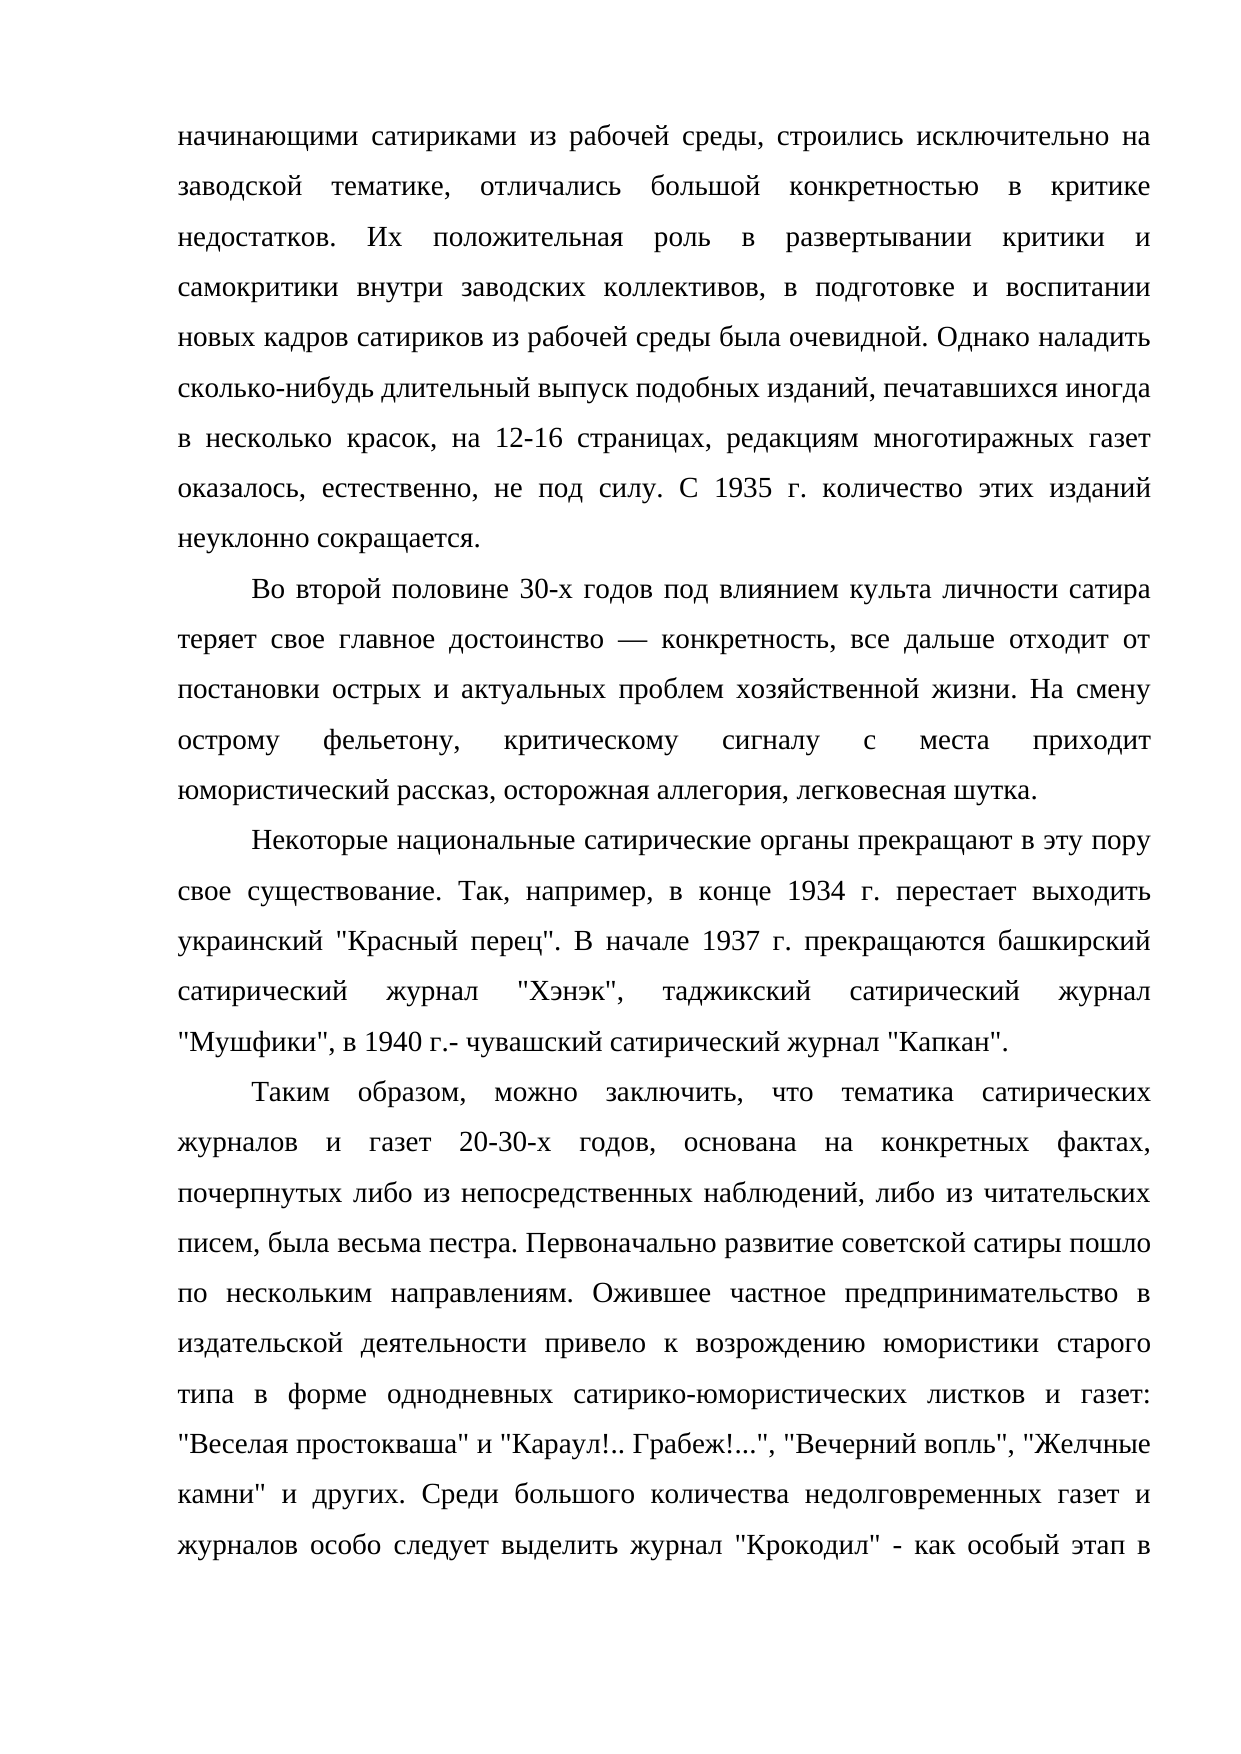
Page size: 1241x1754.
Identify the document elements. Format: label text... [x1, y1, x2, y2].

text Некоторые национальные сатирические органы прекращают в эту пору свое существование. Так, например, в конце . перестает выходить украинский "Красный перец". В начале . прекращаются башкирский сатирический журнал "Хэнэк", таджикский сатирический журнал "Мушфики", в .- чувашский сатирический журнал "Капкан". [177, 822, 1152, 1057]
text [177, 1074, 1152, 1560]
text Во второй половине 30-х годов под влиянием культа личности сатира теряет свое главное достоинство — конкретность, все дальше отходит от постановки острых и актуальных проблем хозяйственной жизни. На смену острому фельетону, критическому сигналу с места приходит юмористический рассказ, осторожная аллегория, легковесная шутка. [177, 571, 1152, 806]
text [177, 118, 1152, 554]
